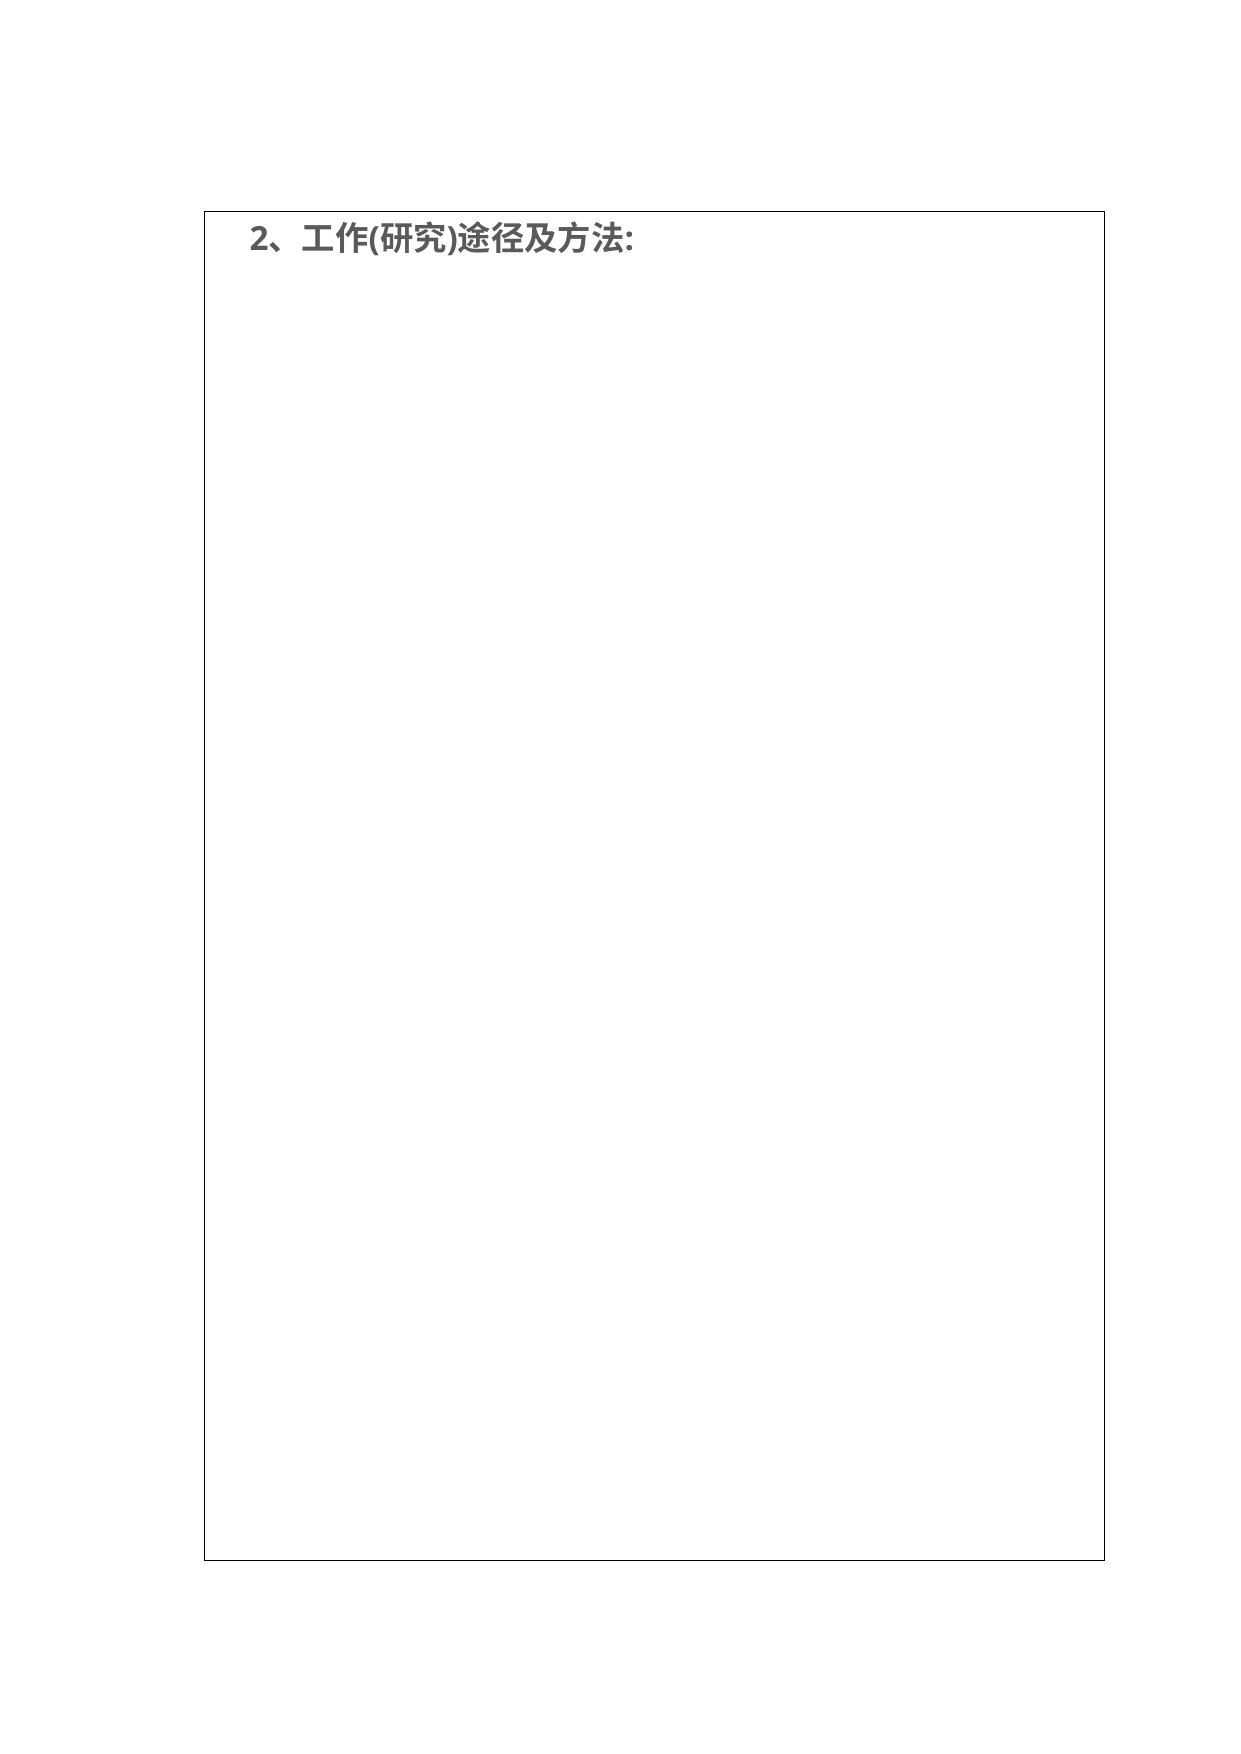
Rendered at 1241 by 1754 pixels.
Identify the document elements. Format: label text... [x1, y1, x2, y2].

table_header 2、工作(研究)途径及方法: [205, 212, 1104, 1560]
